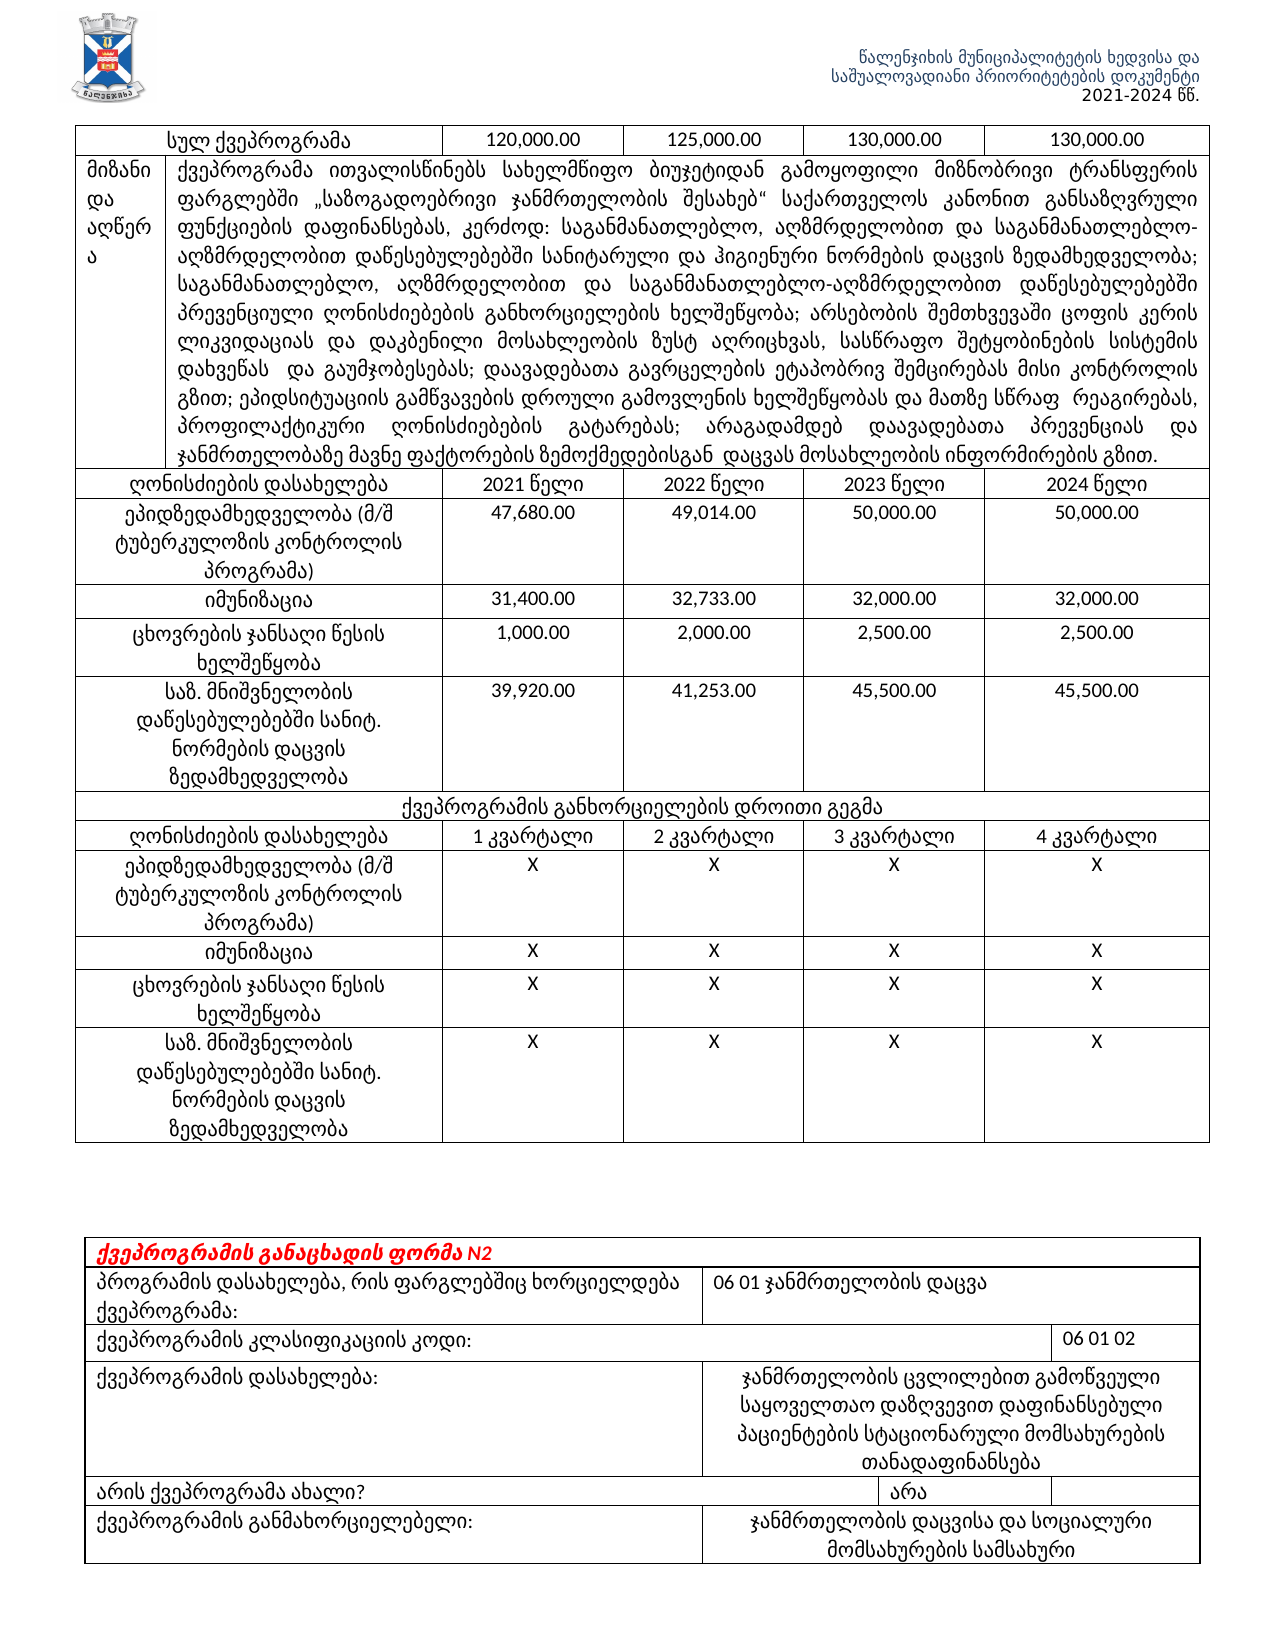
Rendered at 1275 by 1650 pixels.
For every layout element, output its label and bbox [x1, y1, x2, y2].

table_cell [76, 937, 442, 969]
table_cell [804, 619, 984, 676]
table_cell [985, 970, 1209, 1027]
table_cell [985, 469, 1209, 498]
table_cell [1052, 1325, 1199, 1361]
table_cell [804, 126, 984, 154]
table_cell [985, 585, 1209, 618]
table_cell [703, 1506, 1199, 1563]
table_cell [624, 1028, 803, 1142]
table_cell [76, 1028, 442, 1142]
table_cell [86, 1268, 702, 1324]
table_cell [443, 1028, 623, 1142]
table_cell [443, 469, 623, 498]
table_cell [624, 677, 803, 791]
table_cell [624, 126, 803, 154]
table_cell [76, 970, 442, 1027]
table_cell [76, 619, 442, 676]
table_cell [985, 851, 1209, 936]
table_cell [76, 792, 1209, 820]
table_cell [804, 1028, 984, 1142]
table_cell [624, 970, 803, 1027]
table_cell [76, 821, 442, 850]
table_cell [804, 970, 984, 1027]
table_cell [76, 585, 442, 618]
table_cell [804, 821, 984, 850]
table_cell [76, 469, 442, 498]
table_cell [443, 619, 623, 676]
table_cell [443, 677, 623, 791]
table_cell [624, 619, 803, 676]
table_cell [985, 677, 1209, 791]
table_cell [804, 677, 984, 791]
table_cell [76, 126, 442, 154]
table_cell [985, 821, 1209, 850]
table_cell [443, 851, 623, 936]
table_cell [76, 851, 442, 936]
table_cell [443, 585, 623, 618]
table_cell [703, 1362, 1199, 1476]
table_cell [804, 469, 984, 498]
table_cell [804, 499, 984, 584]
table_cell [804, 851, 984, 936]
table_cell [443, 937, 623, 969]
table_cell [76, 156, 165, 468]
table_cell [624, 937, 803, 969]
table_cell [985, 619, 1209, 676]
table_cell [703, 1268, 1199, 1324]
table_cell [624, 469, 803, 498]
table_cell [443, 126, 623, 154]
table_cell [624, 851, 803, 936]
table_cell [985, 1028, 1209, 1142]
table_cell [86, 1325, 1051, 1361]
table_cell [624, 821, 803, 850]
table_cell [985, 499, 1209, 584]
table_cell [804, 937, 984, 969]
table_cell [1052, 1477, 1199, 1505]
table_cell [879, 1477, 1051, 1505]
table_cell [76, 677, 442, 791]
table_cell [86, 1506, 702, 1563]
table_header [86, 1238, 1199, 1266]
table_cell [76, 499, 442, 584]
picture [57, 11, 158, 103]
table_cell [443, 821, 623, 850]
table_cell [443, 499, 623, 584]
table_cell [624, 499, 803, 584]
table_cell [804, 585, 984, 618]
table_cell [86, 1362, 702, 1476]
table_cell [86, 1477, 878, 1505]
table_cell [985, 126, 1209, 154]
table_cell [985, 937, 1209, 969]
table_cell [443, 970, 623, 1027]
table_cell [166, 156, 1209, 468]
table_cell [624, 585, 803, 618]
